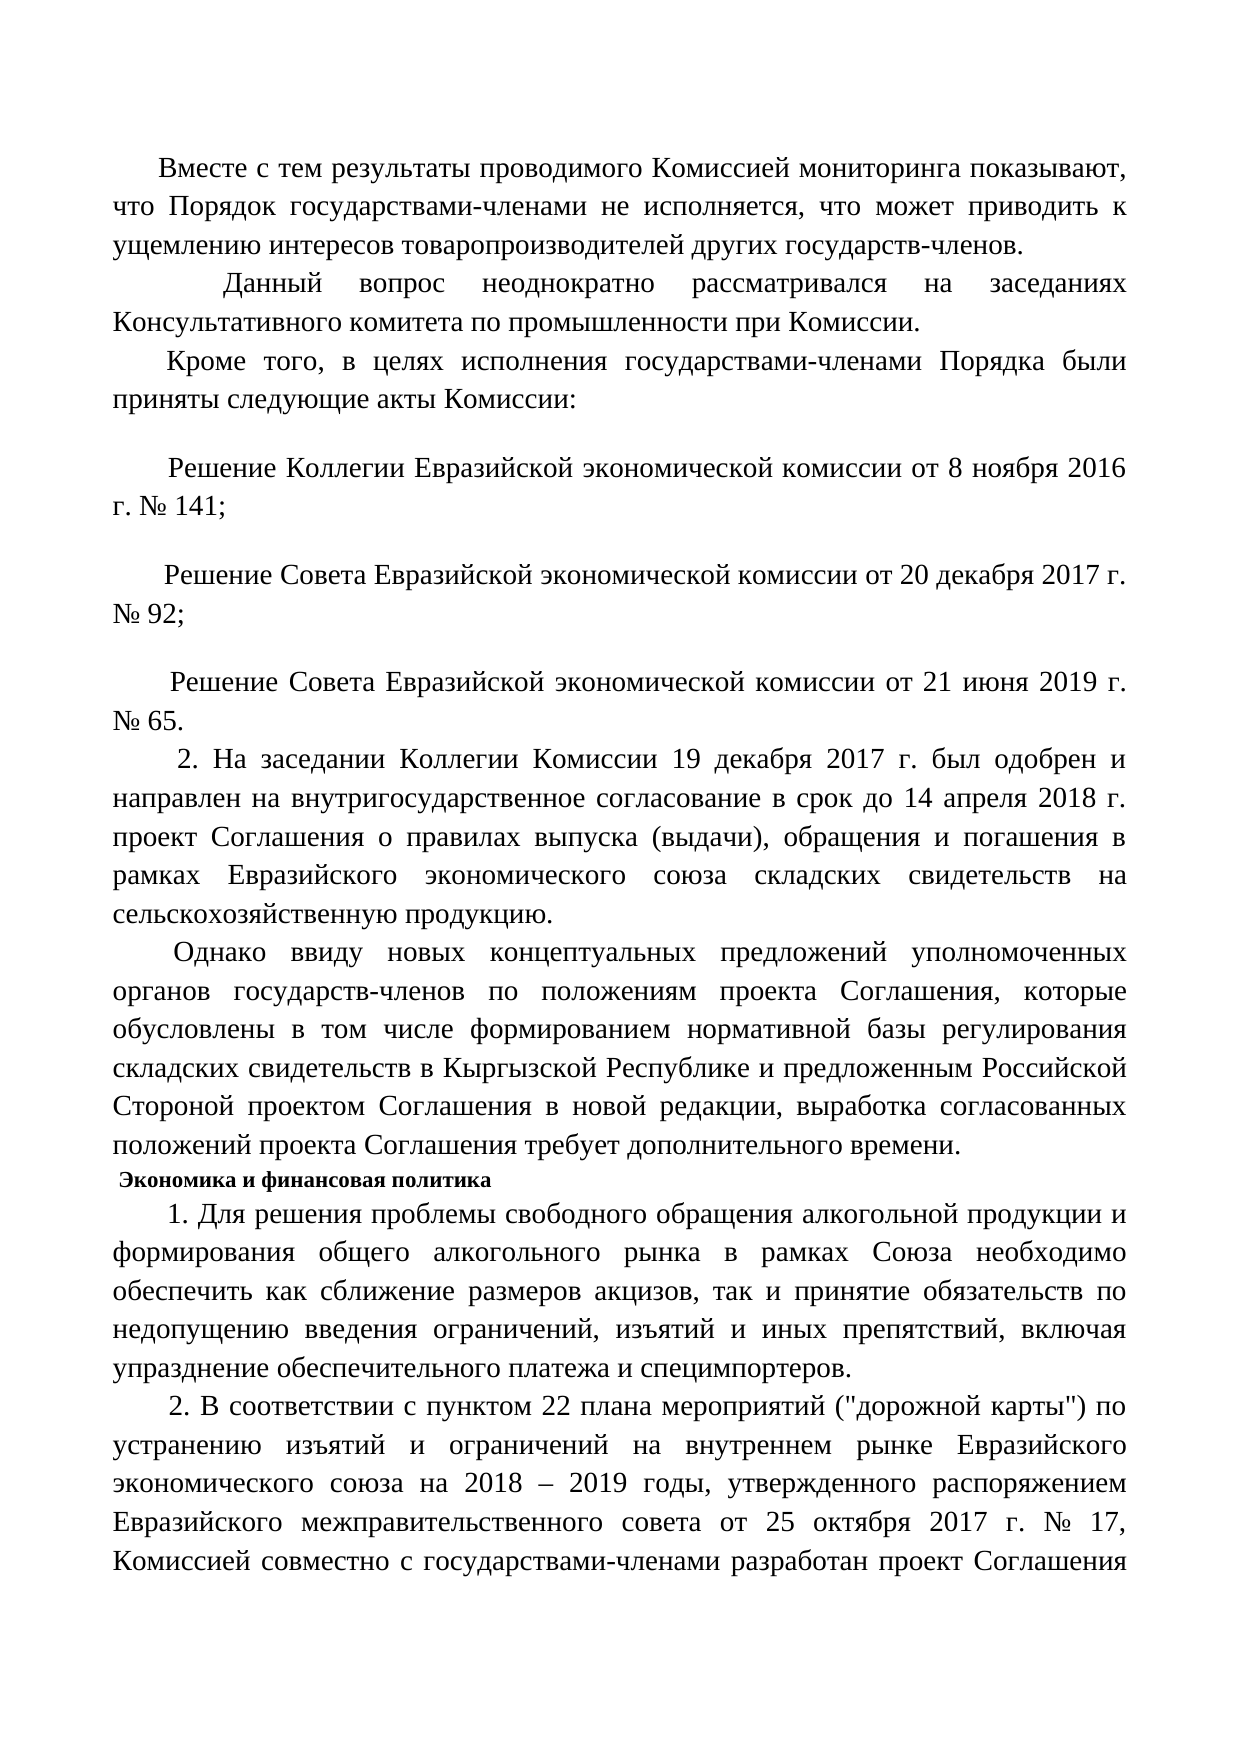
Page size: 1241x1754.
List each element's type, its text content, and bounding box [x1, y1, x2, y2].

text Кроме того, в целях исполнения государствами-членами Порядка были приняты следующие акты Комиссии: [112, 343, 1128, 415]
text 2. На заседании Коллегии Комиссии 19 декабря 2017 г. был одобрен и направлен на внутригосударственное согласование в срок до 14 апреля 2018 г. проект Соглашения о правилах выпуска (выдачи), обращения и погашения в рамках Евразийского экономического союза складских свидетельств на сельскохозяйственную продукцию. [112, 742, 1128, 929]
text Решение Совета Евразийской экономической комиссии от 21 июня 2019 г. № 65. [112, 664, 1128, 737]
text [112, 1388, 1128, 1576]
text Данный вопрос неоднократно рассматривался на заседаниях Консультативного комитета по промышленности при Комиссии. [112, 266, 1128, 338]
text Экономика и финансовая политика [112, 1166, 1128, 1192]
text Решение Коллегии Евразийской экономической комиссии от 8 ноября 2016 г. № 141; [112, 450, 1128, 522]
text Однако ввиду новых концептуальных предложений уполномоченных органов государств-членов по положениям проекта Соглашения, которые обусловлены в том числе формированием нормативной базы регулирования складских свидетельств в Кыргызской Республике и предложенным Российской Стороной проектом Соглашения в новой редакции, выработка согласованных положений проекта Соглашения требует дополнительного времени. [112, 934, 1128, 1161]
text 1. Для решения проблемы свободного обращения алкогольной продукции и формирования общего алкогольного рынка в рамках Союза необходимо обеспечить как сближение размеров акцизов, так и принятие обязательств по недопущению введения ограничений, изъятий и иных препятствий, включая упразднение обеспечительного платежа и специмпортеров. [112, 1196, 1128, 1383]
text Решение Совета Евразийской экономической комиссии от 20 декабря 2017 г. № 92; [112, 557, 1128, 629]
text Вместе с тем результаты проводимого Комиссией мониторинга показывают, что Порядок государствами-членами не исполняется, что может приводить к ущемлению интересов товаропроизводителей других государств-членов. [112, 150, 1128, 261]
